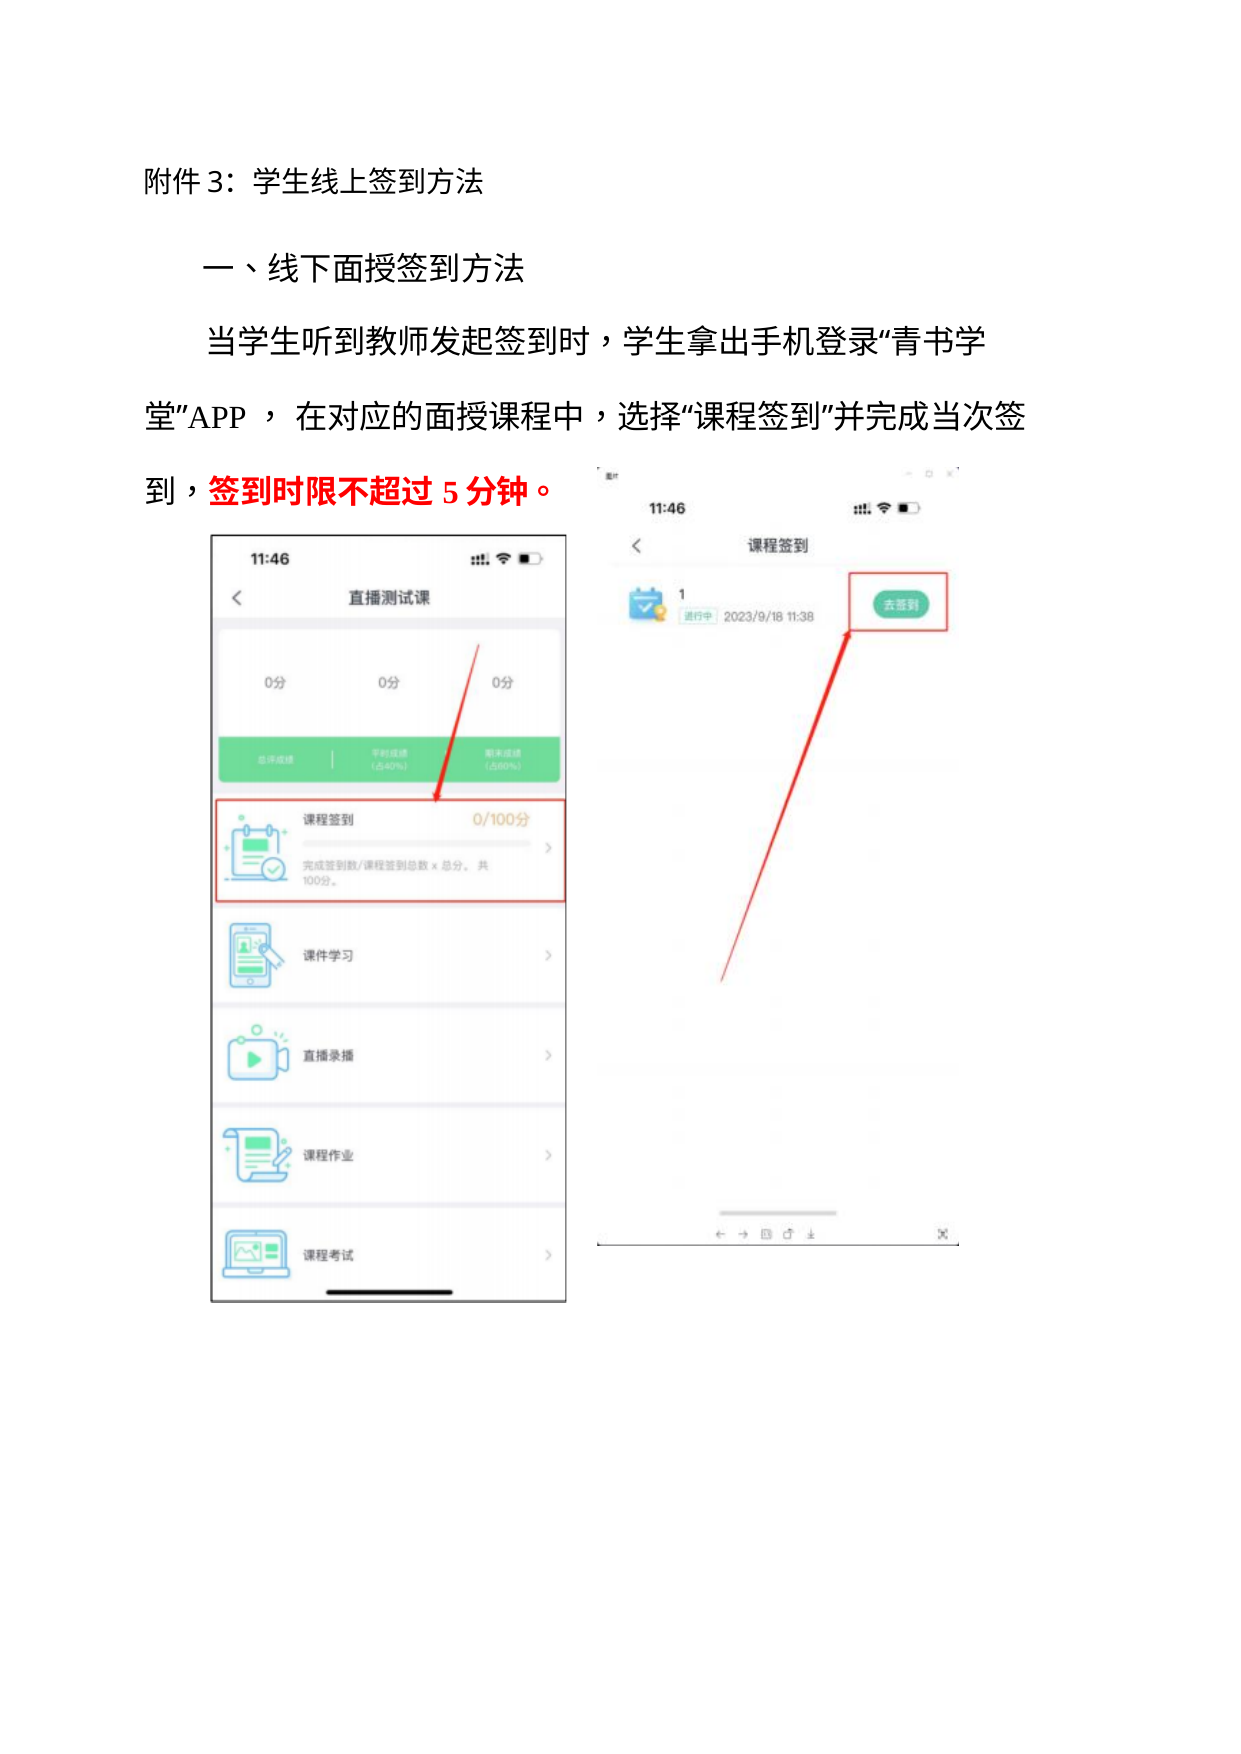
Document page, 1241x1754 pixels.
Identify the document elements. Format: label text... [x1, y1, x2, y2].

text 当学生听到教师发起签到时，学生拿出手机登录“青书学堂”APP ， 在对应的面授课程中，选择“课程签到”并完成当次签到，签到时限不超过 5分钟。 [144, 319, 1075, 513]
picture [210, 532, 567, 1303]
text 附件3：学生线上签到方法 [143, 162, 1075, 200]
text 一、线下面授签到方法 [203, 249, 1075, 288]
picture [597, 467, 959, 1246]
